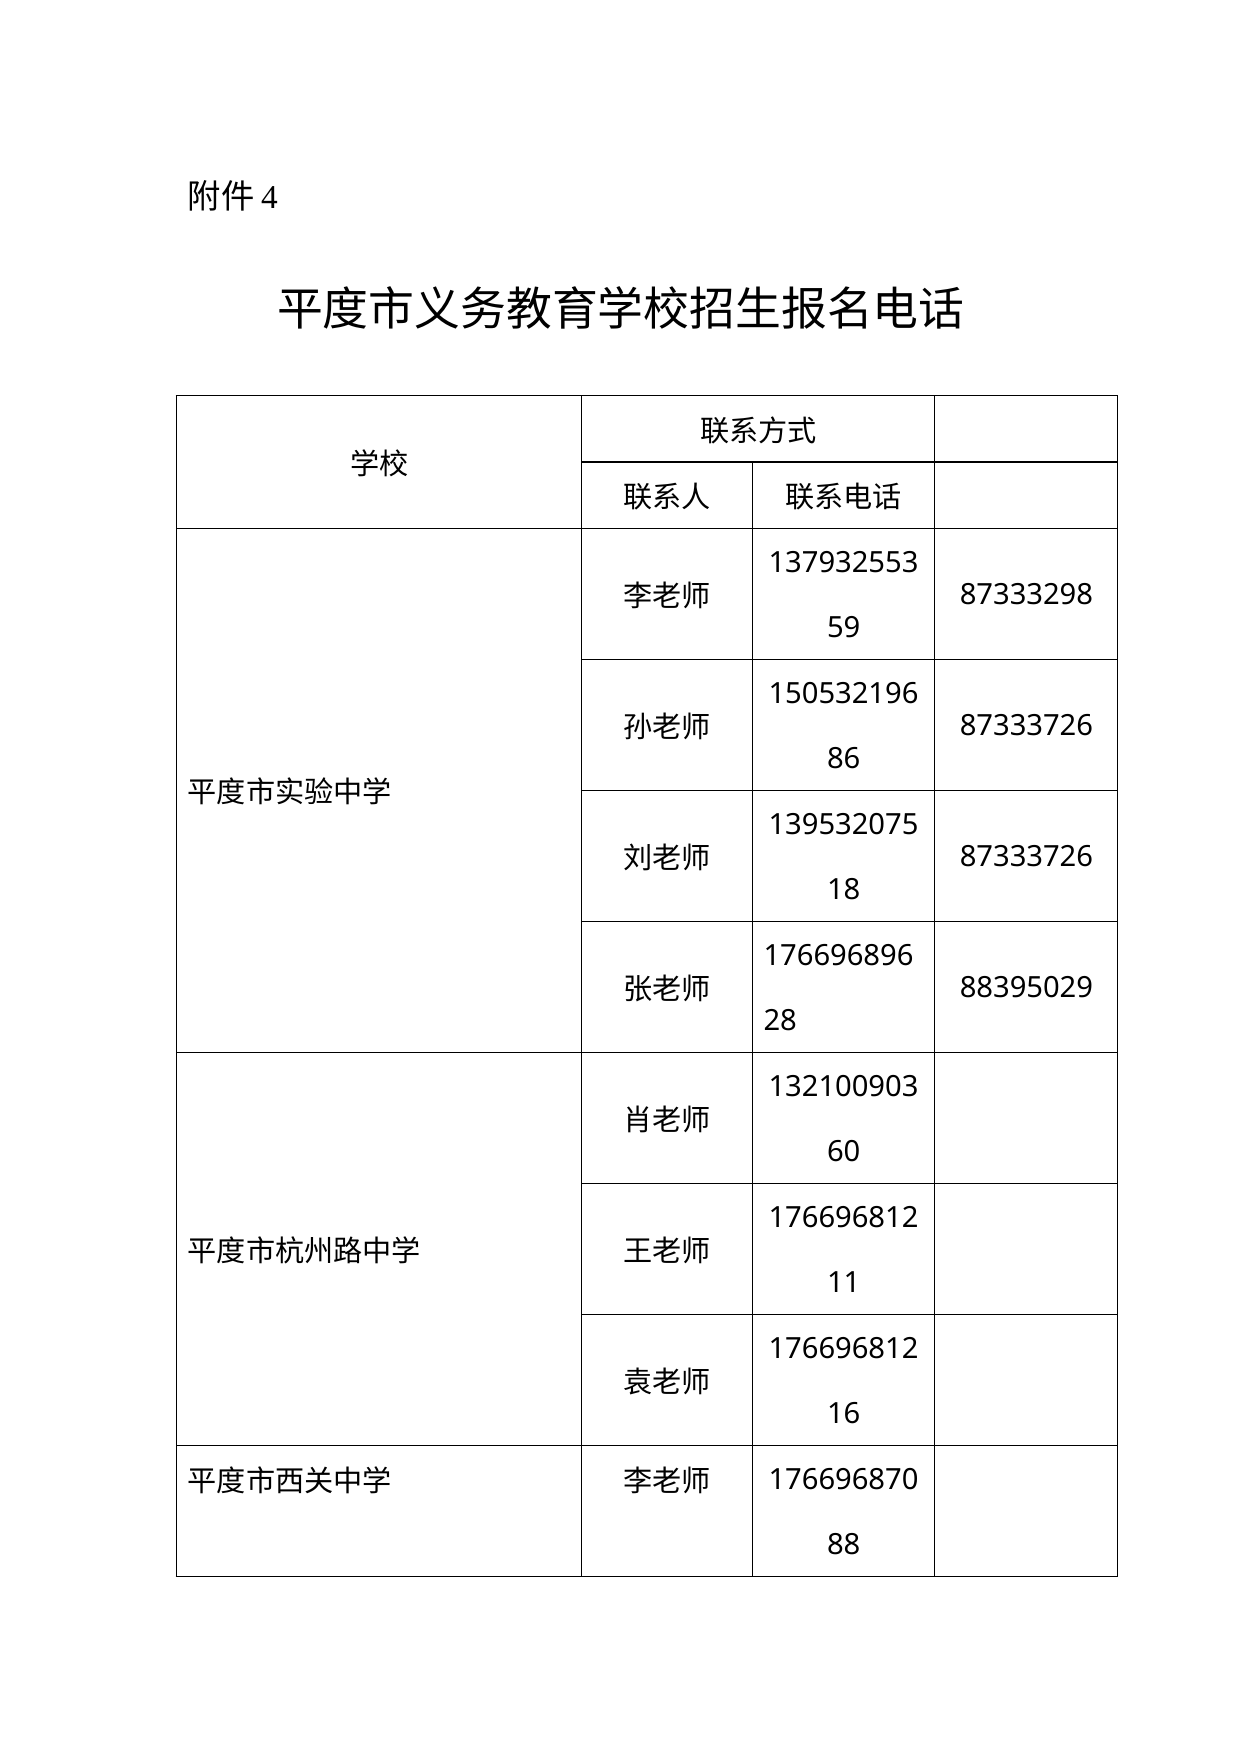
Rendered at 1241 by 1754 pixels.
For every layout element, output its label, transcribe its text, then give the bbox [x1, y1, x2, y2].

text 附件4 [187, 162, 1054, 220]
table_cell 13793255359 [753, 529, 934, 658]
table_header 学校 [177, 396, 581, 527]
table_cell 13210090360 [753, 1053, 934, 1183]
table_header [935, 396, 1117, 461]
table_cell 张老师 [582, 922, 752, 1052]
table_cell 87333726 [935, 791, 1117, 921]
table_cell 88395029 [935, 922, 1117, 1052]
table_cell 15053219686 [753, 660, 934, 789]
table_cell 平度市西关中学 [177, 1446, 581, 1576]
table_cell [935, 1315, 1117, 1445]
table_cell 联系电话 [753, 463, 934, 527]
table_cell 平度市实验中学 [177, 529, 581, 1052]
table_cell 17669681216 [753, 1315, 934, 1445]
table_cell 87333298 [935, 529, 1117, 658]
table_cell 联系人 [582, 463, 752, 527]
table_cell [935, 463, 1117, 527]
table_cell 王老师 [582, 1184, 752, 1314]
table_cell [935, 1446, 1117, 1576]
table_cell 刘老师 [582, 791, 752, 921]
table_cell 87333726 [935, 660, 1117, 789]
table_cell [935, 1053, 1117, 1183]
table_cell 17669681211 [753, 1184, 934, 1314]
table_cell [935, 1184, 1117, 1314]
table_cell 17669689628 [753, 922, 934, 1052]
text 平度市义务教育学校招生报名电话 [187, 279, 1054, 337]
table_cell 17669687088 [753, 1446, 934, 1576]
table_cell 李老师 [582, 1446, 752, 1576]
table_cell 李老师 [582, 529, 752, 658]
table_cell 孙老师 [582, 660, 752, 789]
table_cell 13953207518 [753, 791, 934, 921]
table_cell 肖老师 [582, 1053, 752, 1183]
table_cell 袁老师 [582, 1315, 752, 1445]
table_header 联系方式 [582, 396, 934, 461]
table_cell 平度市杭州路中学 [177, 1053, 581, 1445]
